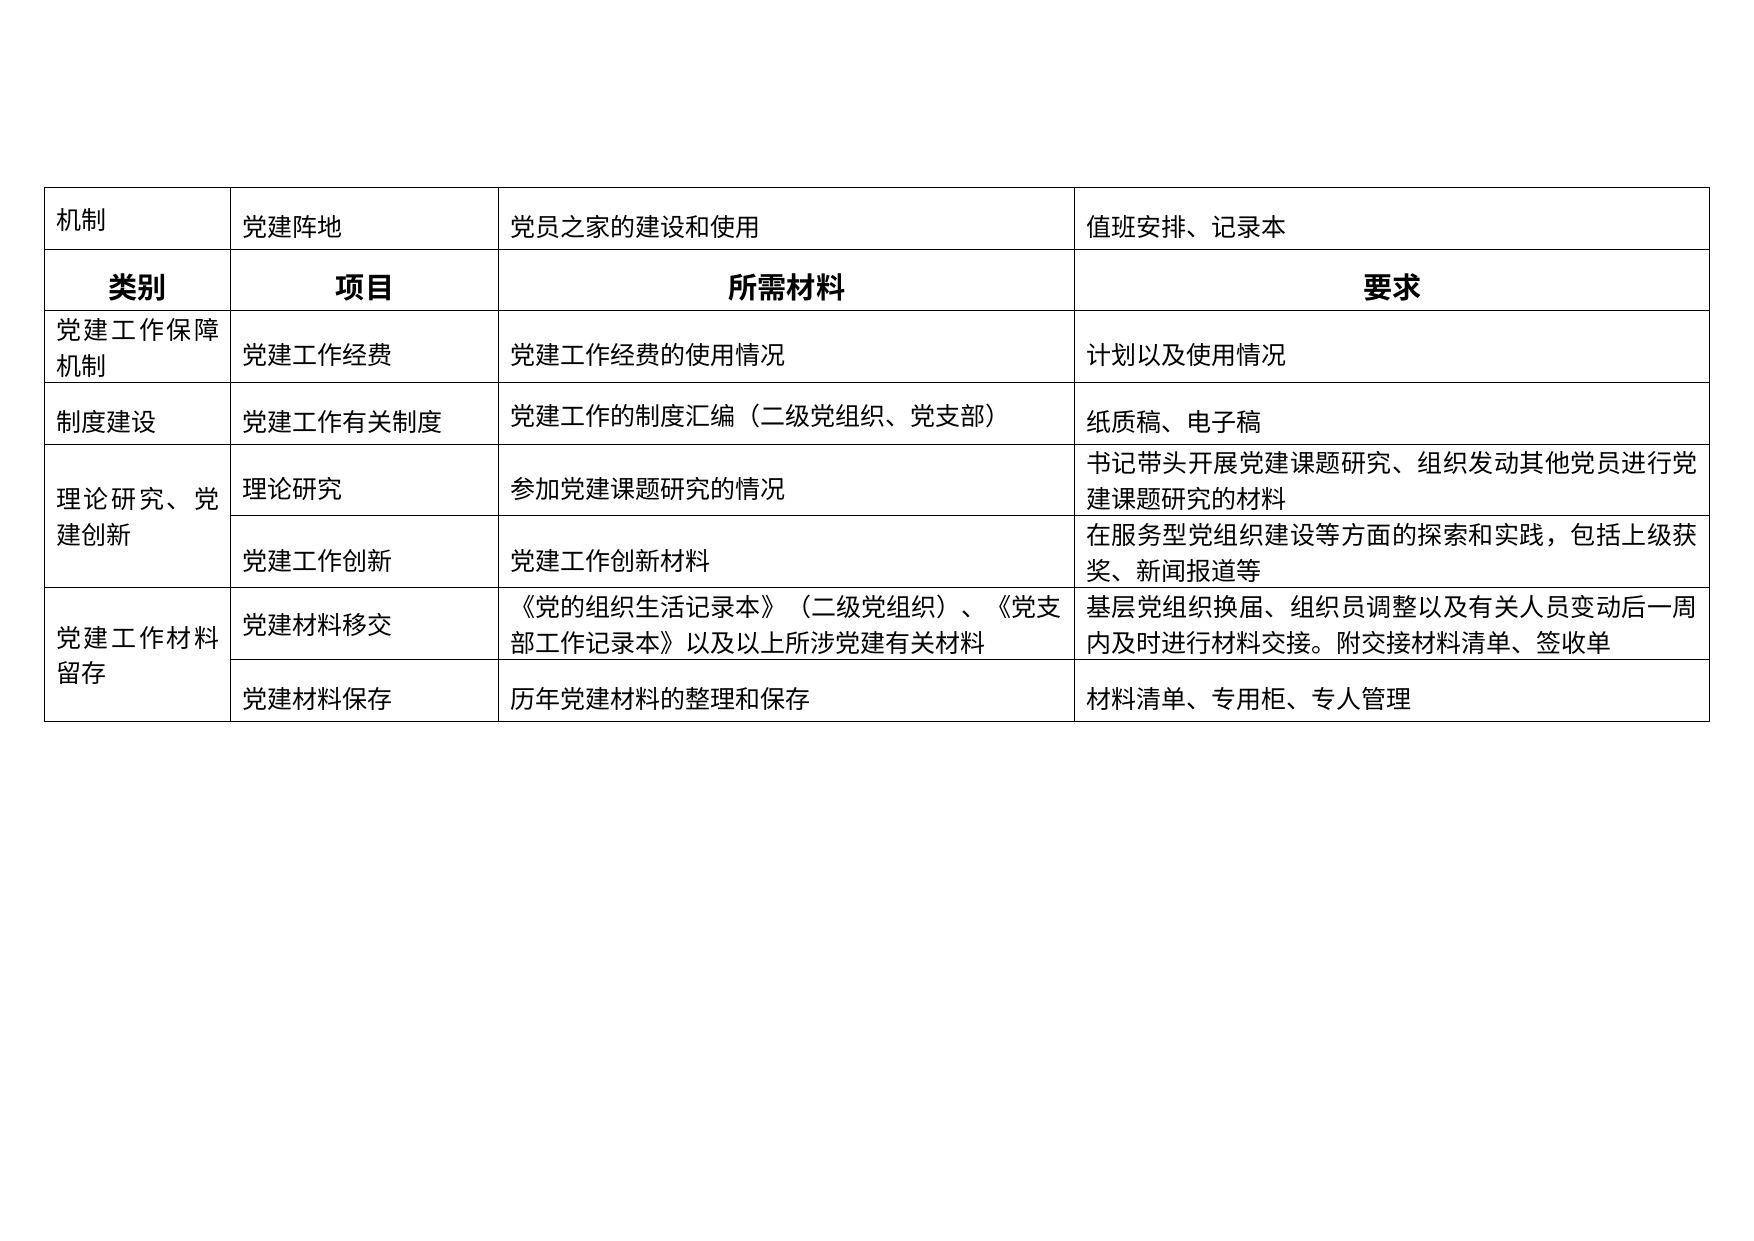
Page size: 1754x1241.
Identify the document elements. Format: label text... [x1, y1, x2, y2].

table_cell 党建工作有关制度 [231, 383, 498, 443]
table_cell 党员之家的建设和使用 [499, 188, 1074, 249]
table_cell 理论研究 [231, 445, 498, 515]
table_cell 历年党建材料的整理和保存 [499, 660, 1074, 721]
table_cell 项目 [231, 250, 498, 310]
table_cell 党建工作经费的使用情况 [499, 311, 1074, 382]
table_cell 计划以及使用情况 [1075, 311, 1709, 382]
table_cell 党建工作材料留存 [45, 588, 230, 721]
table_cell 党建工作创新材料 [499, 516, 1074, 587]
table_cell 在服务型党组织建设等方面的探索和实践，包括上级获奖、新闻报道等 [1075, 516, 1709, 587]
table_cell 制度建设 [45, 383, 230, 443]
table_cell 纸质稿、电子稿 [1075, 383, 1709, 443]
table_cell 参加党建课题研究的情况 [499, 445, 1074, 515]
table_cell 党建阵地 [231, 188, 498, 249]
table_cell 类别 [45, 250, 230, 310]
table_cell 要求 [1075, 250, 1709, 310]
table_cell 值班安排、记录本 [1075, 188, 1709, 249]
table_cell 书记带头开展党建课题研究、组织发动其他党员进行党建课题研究的材料 [1075, 445, 1709, 515]
table_cell 《党的组织生活记录本》（二级党组织）、《党支部工作记录本》以及以上所涉党建有关材料 [499, 588, 1074, 659]
table_cell 党建工作创新 [231, 516, 498, 587]
table_cell 基层党组织换届、组织员调整以及有关人员变动后一周内及时进行材料交接。附交接材料清单、签收单 [1075, 588, 1709, 659]
table_cell 党建工作经费 [231, 311, 498, 382]
table_cell 党建工作保障机制 [45, 311, 230, 382]
table_cell 党建工作的制度汇编（二级党组织、党支部） [499, 383, 1074, 443]
table_cell 党建工作保障机制 [45, 188, 230, 249]
table_cell 材料清单、专用柜、专人管理 [1075, 660, 1709, 721]
table_cell 党建材料移交 [231, 588, 498, 659]
table_cell 所需材料 [499, 250, 1074, 310]
table_cell 党建材料保存 [231, 660, 498, 721]
table_cell 理论研究、党建创新 [45, 445, 230, 587]
